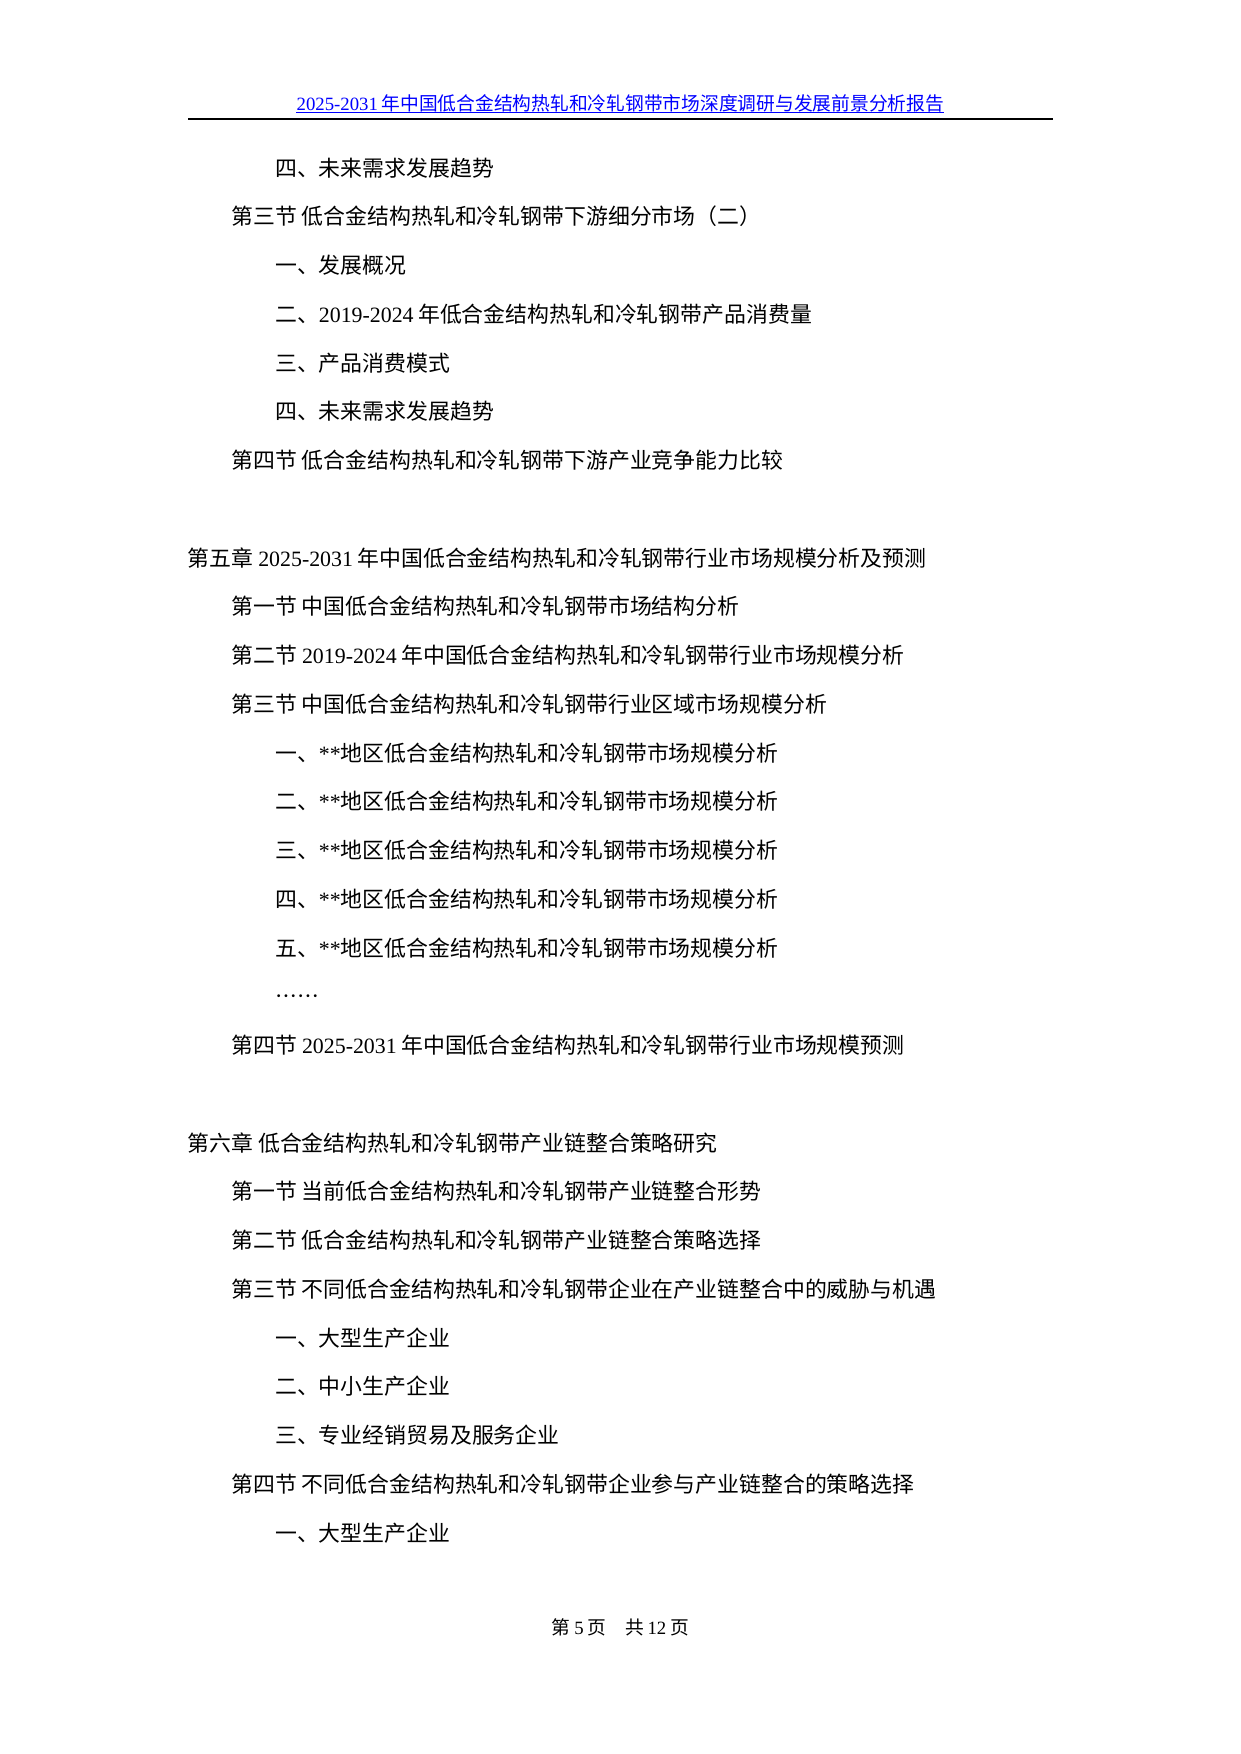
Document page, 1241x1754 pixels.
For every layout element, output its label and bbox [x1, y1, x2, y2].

text [187, 150, 1053, 1548]
